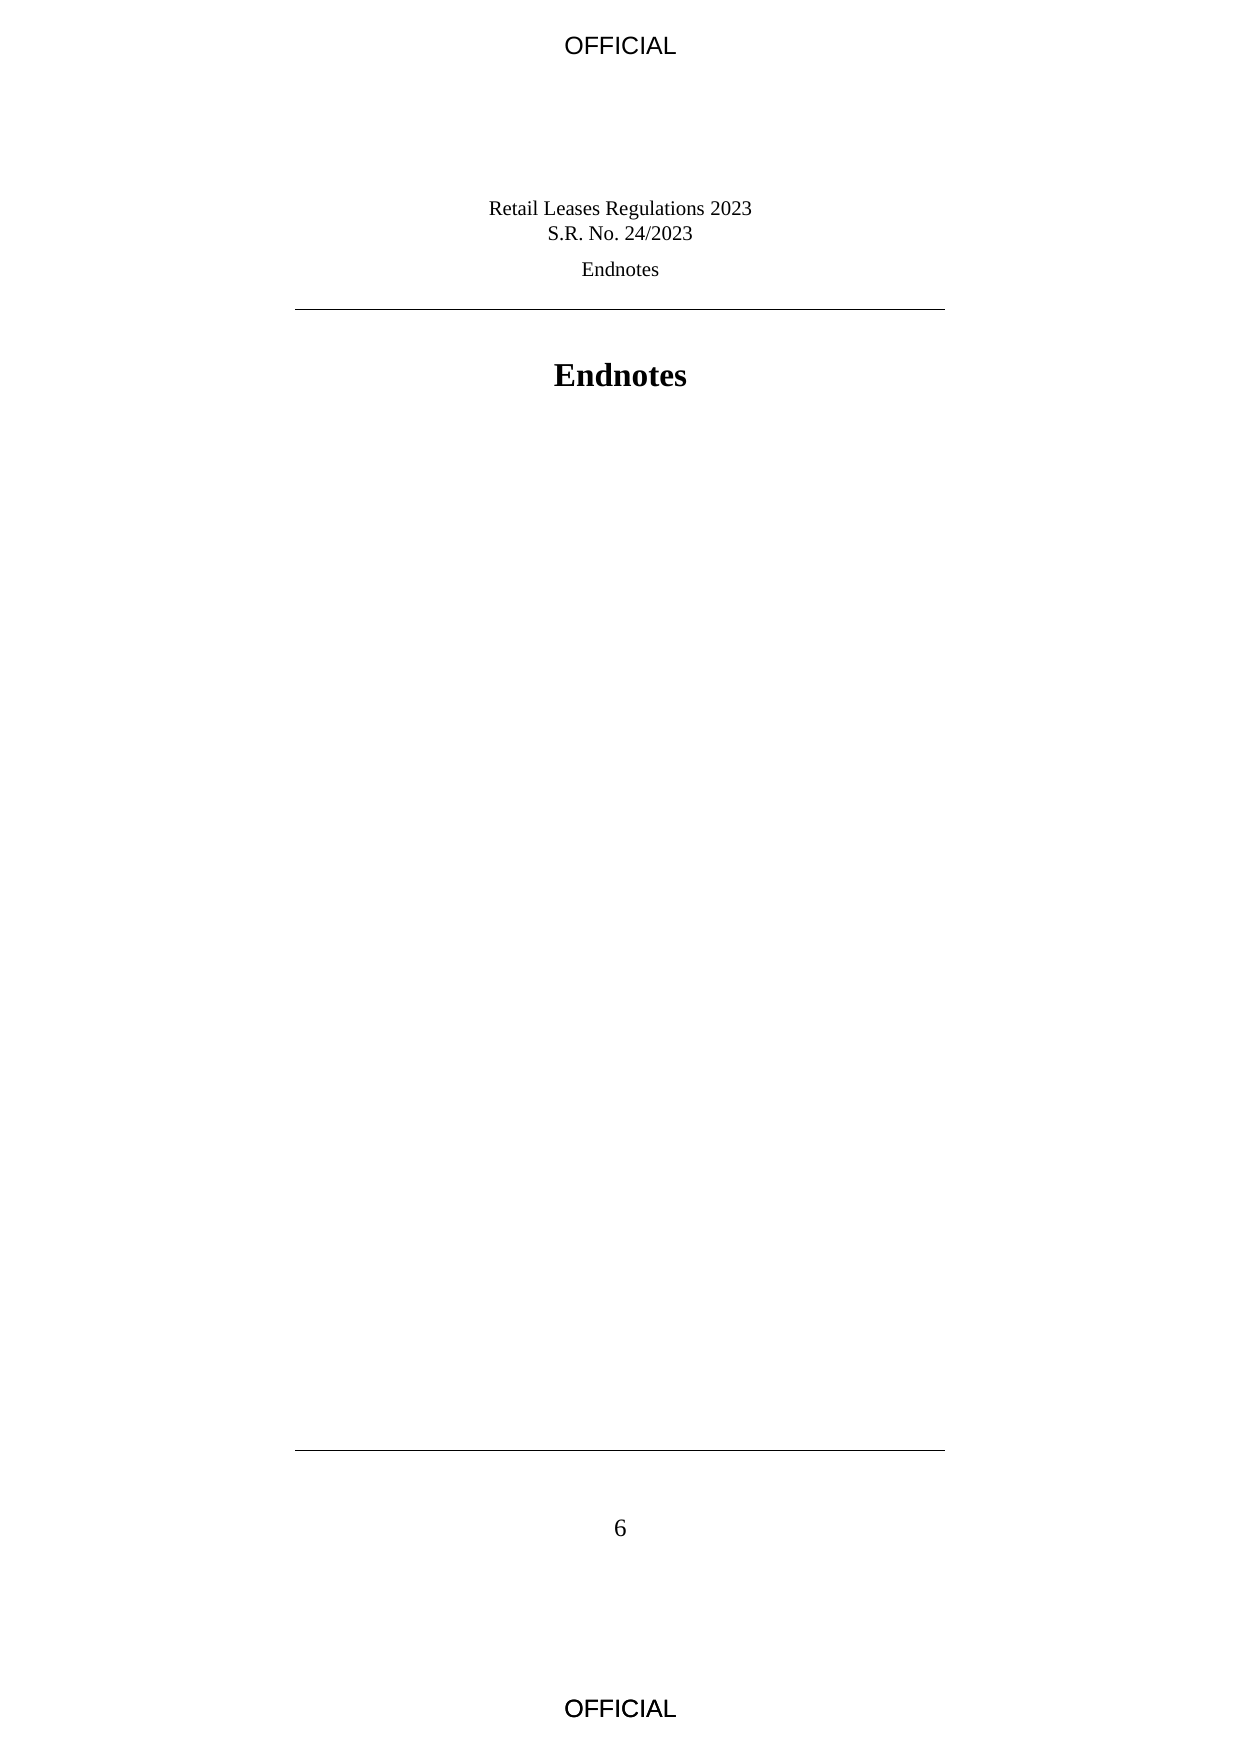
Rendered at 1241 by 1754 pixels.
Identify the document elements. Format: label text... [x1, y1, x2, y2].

subtitle Endnotes [295, 355, 945, 393]
